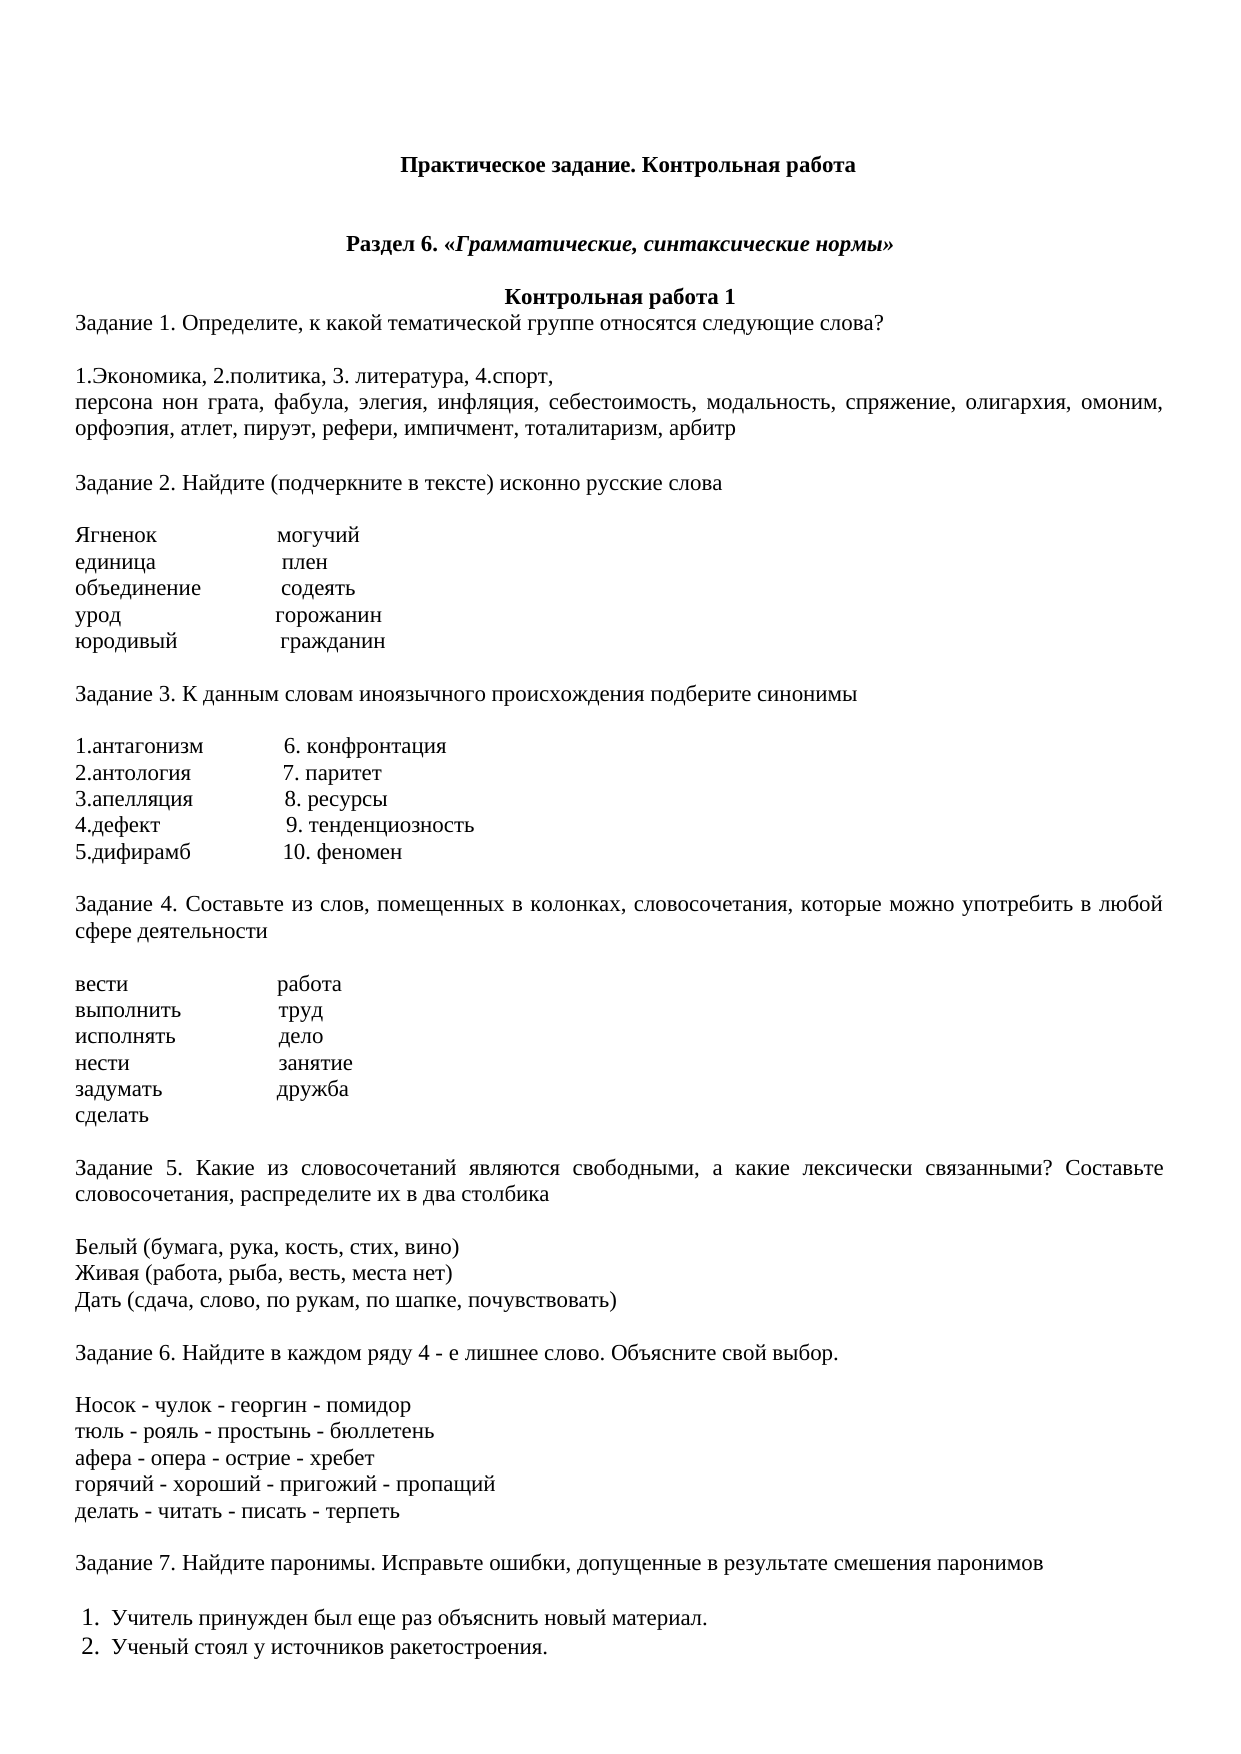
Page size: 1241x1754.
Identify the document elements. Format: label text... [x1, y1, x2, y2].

text объединение содеять [75, 574, 1165, 601]
list 1.антагонизм 6. конфронтация [75, 732, 1165, 759]
text Дать (сдача, слово, по рукам, по шапке, почувствовать) [75, 1286, 1165, 1312]
text Задание 7. Найдите паронимы. Исправьте ошибки, допущенные в результате смешения паронимов [75, 1549, 1165, 1576]
text нести занятие [75, 1049, 1165, 1075]
text вести работа [75, 969, 1165, 996]
text 4.дефект 9. тенденциозность [75, 811, 1165, 838]
text Носок - чулок - георгин - помидор [75, 1391, 1165, 1418]
text Ягненок могучий [75, 522, 1165, 548]
text Белый (бумага, рука, кость, стих, вино) [75, 1233, 1165, 1259]
text афера - опера - острие - хребет [75, 1444, 1165, 1470]
text 3.апелляция 8. ресурсы [75, 785, 1165, 811]
text сделать [75, 1101, 1165, 1128]
text урод горожанин [75, 601, 1165, 627]
text Задание 6. Найдите в каждом ряду 4 - е лишнее слово. Объясните свой выбор. [75, 1338, 1165, 1365]
text тюль - рояль - простынь - бюллетень [75, 1418, 1165, 1444]
text Задание 4. Составьте из слов, помещенных в колонках, словосочетания, которые можно употребить в любой сфере деятельности [75, 891, 1165, 943]
text Живая (работа, рыба, весть, места нет) [75, 1259, 1165, 1286]
text юродивый гражданин [75, 627, 1165, 653]
text Задание 2. Найдите (подчеркните в тексте) исконно русские слова [75, 469, 1165, 495]
text Практическое задание. Контрольная работа [91, 151, 1165, 177]
text горячий - хороший - пригожий - пропащий [75, 1470, 1165, 1497]
text Задание 5. Какие из словосочетаний являются свободными, а какие лексически связанными? Составьте словосочетания, распределите их в два столбика [75, 1154, 1165, 1207]
text Раздел 6. «Грамматические, синтаксические нормы» [75, 230, 1165, 256]
text выполнить труд [75, 996, 1165, 1022]
text Контрольная работа 1 [75, 283, 1165, 309]
text Задание 1. Определите, к какой тематической группе относятся следующие слова? [75, 309, 1165, 335]
text исполнять дело [75, 1022, 1165, 1049]
list Ученый стоял у источников ракетостроения. [81, 1631, 1165, 1659]
text единица плен [75, 548, 1165, 574]
list персона нон грата, фабула, элегия, инфляция, себестоимость, модальность, спряжение, олигархия, омоним, орфоэпия, атлет, пируэт, рефери, импичмент, тоталитаризм, арбитр [75, 388, 1165, 441]
text Задание 3. К данным словам иноязычного происхождения подберите синонимы [75, 680, 1165, 706]
list 1.Экономика, 2.политика, 3. литература, 4.спорт, [75, 362, 1165, 388]
text задумать дружба [75, 1075, 1165, 1101]
text 2.антология 7. паритет [75, 759, 1165, 785]
text 5.дифирамб 10. феномен [75, 838, 1165, 864]
list Учитель принужден был еще раз объяснить новый материал. [81, 1602, 1165, 1631]
text делать - читать - писать - терпеть [75, 1497, 1165, 1523]
